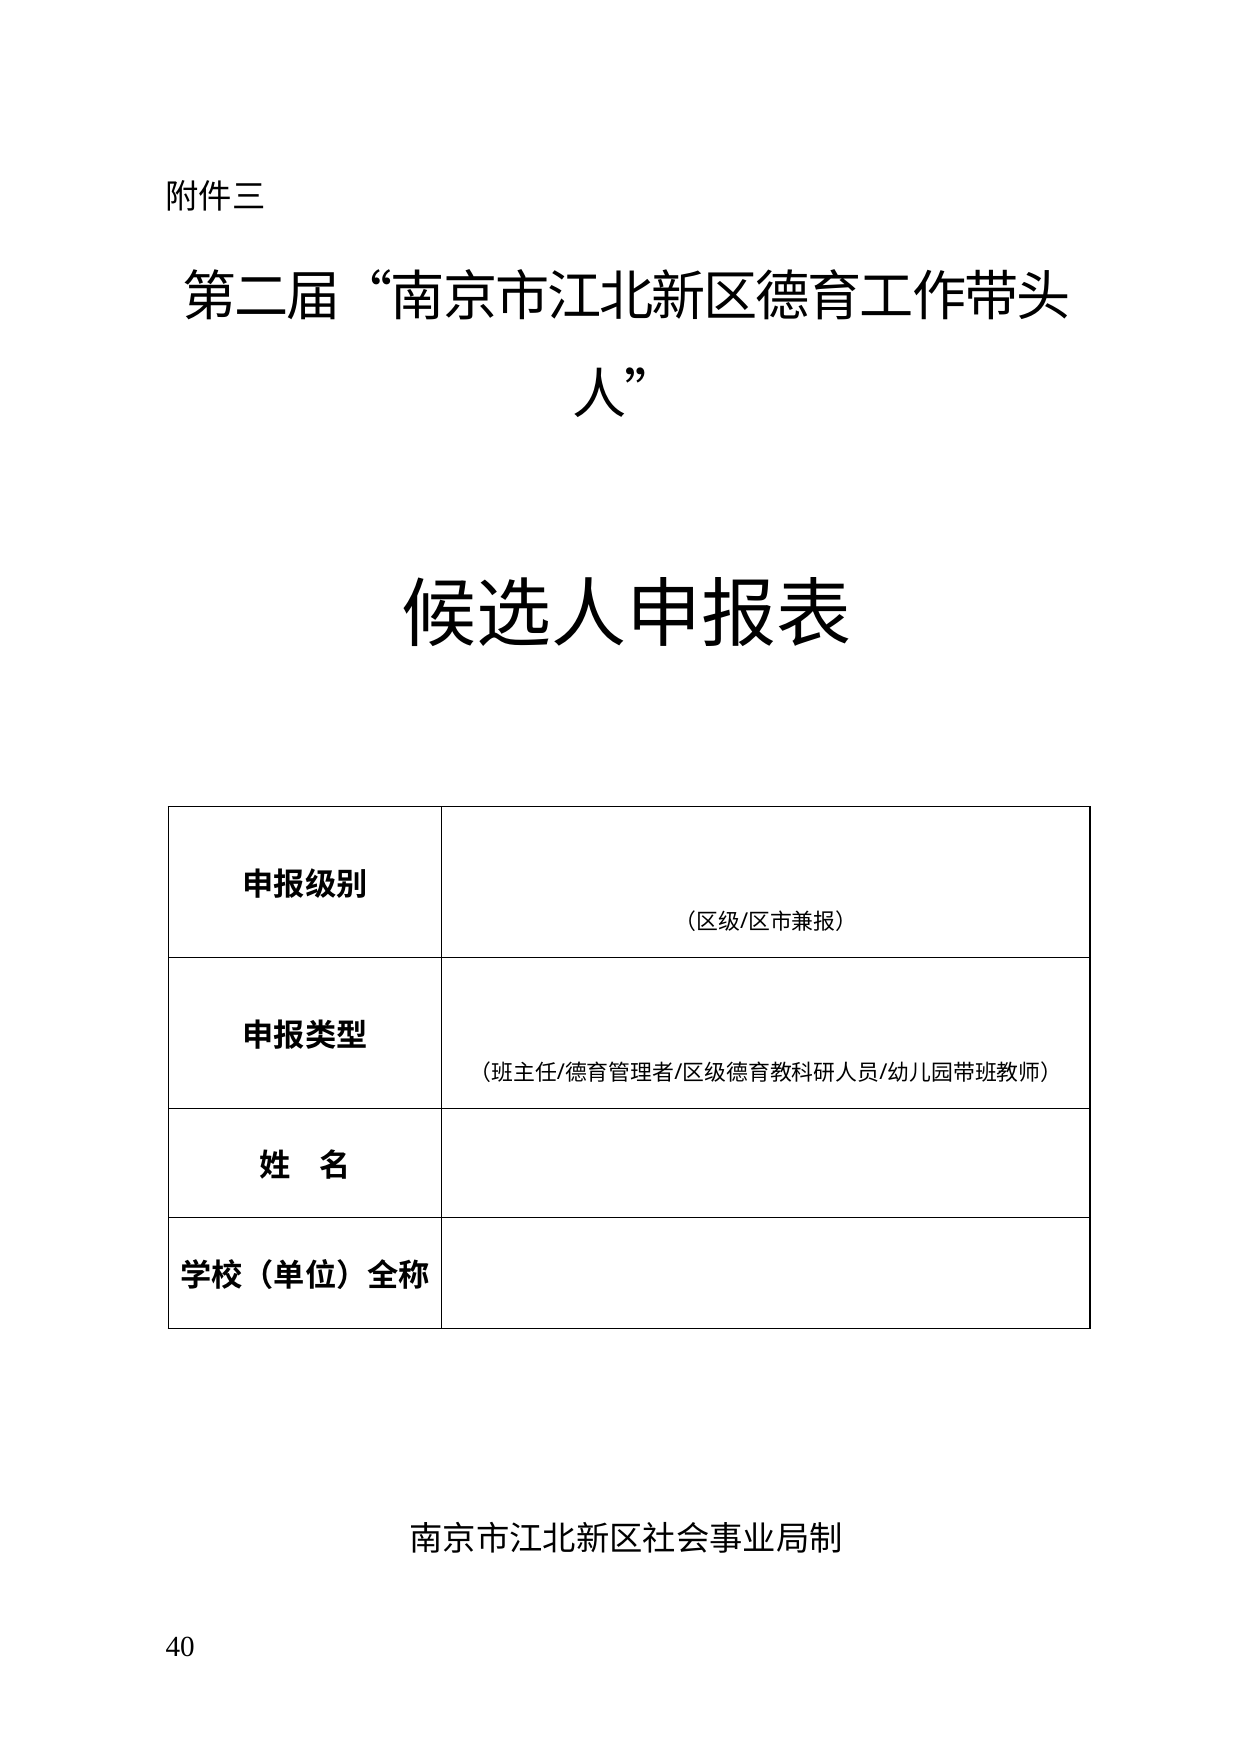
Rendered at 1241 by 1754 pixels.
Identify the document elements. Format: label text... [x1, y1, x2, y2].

table_header （区级/区市兼报） [442, 807, 1089, 957]
text 附件三 [165, 162, 1087, 227]
table_cell 申报类型 [169, 958, 441, 1108]
table_header 申报级别 [169, 807, 441, 957]
table_cell （班主任/德育管理者/区级德育教科研人员/幼儿园带班教师） [442, 958, 1089, 1108]
table_cell [442, 1218, 1089, 1328]
table_cell 姓 名 [169, 1109, 441, 1217]
table_cell [442, 1109, 1089, 1217]
text 南京市江北新区社会事业局制 [165, 1503, 1087, 1568]
table_cell 学校（单位）全称 [169, 1218, 441, 1328]
text 第二届“南京市江北新区德育工作带头人” [165, 243, 1087, 438]
text 候选人申报表 [165, 542, 1087, 672]
